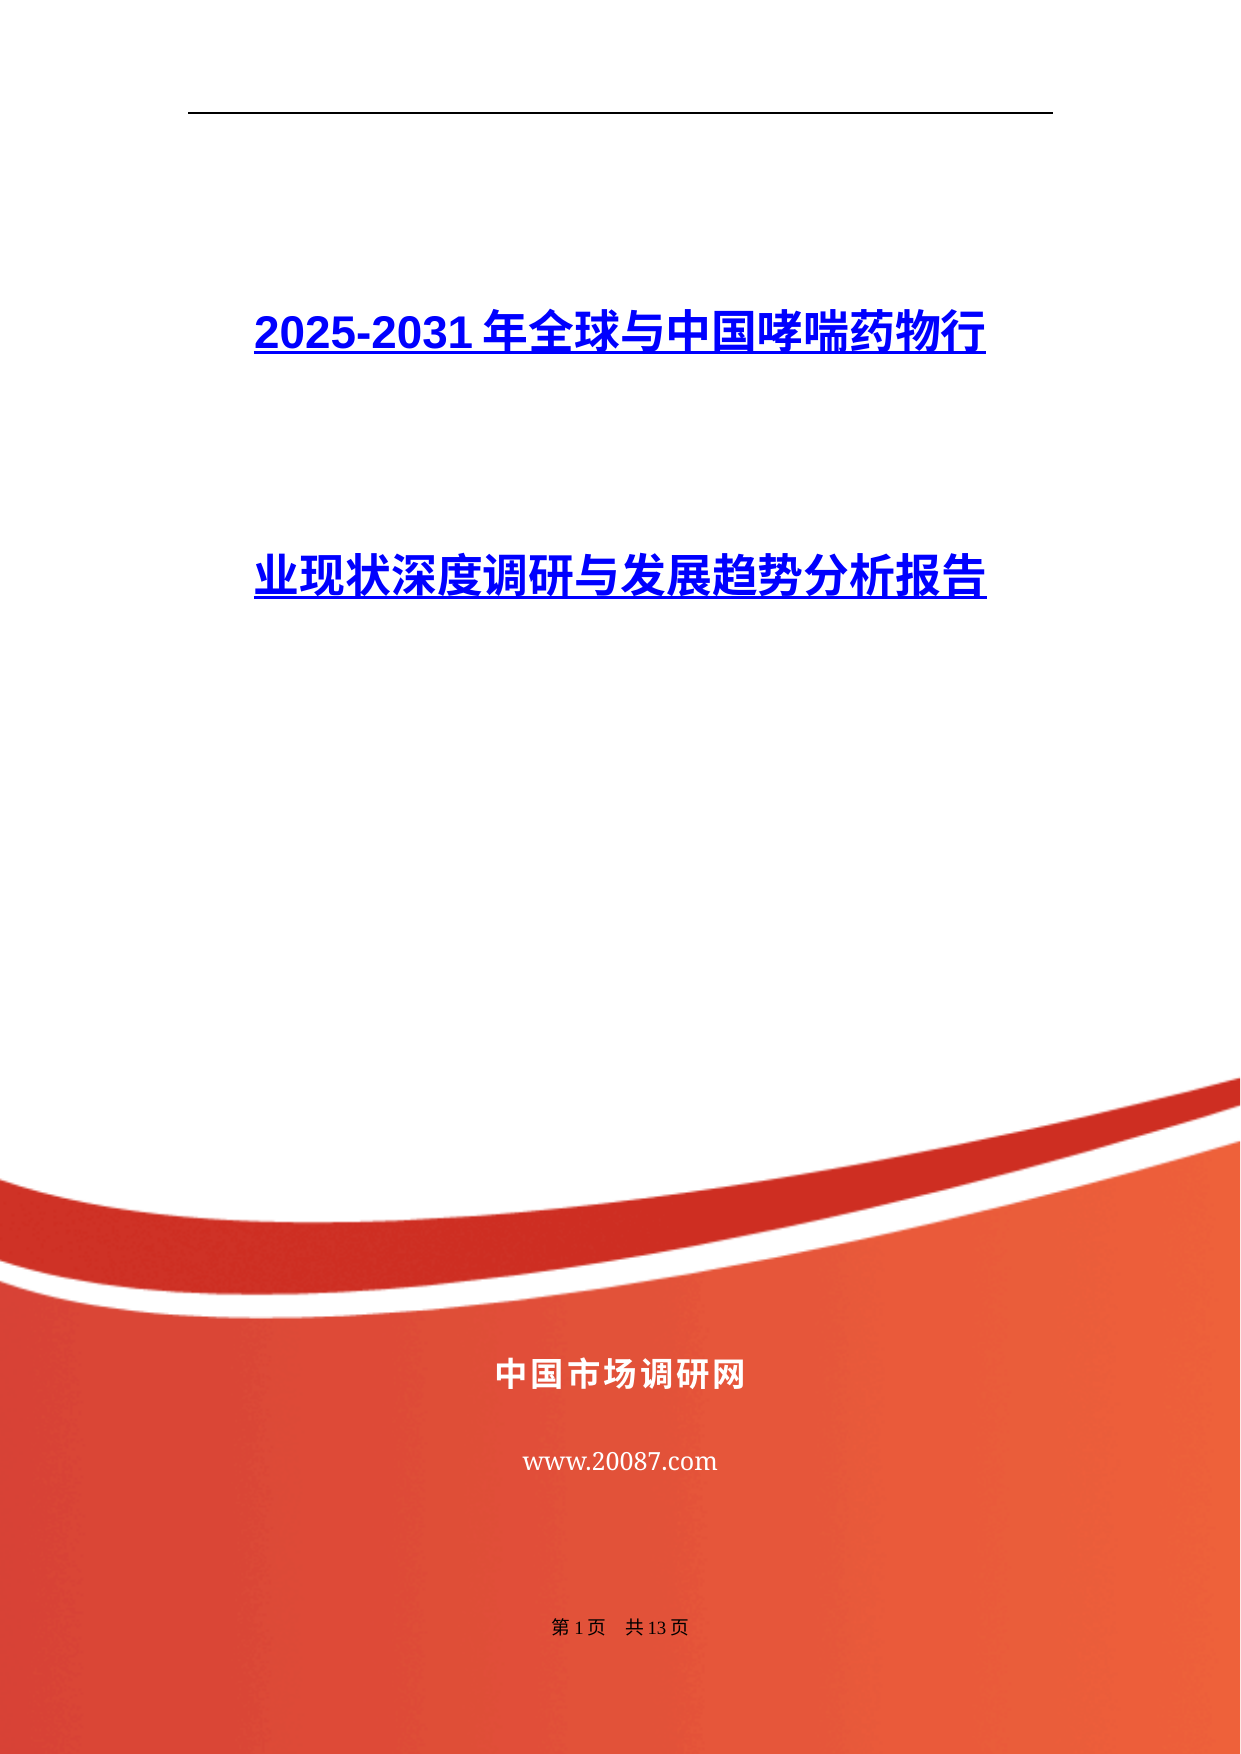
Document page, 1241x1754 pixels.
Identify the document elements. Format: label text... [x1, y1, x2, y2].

table_header 2025-2031年全球与中国哮喘药物行业现状深度调研与发展趋势分析报告 [188, 207, 1053, 773]
subtitle 中国市场调研网 [187, 1339, 1053, 1404]
text www.20087.com [187, 1428, 1053, 1493]
picture [0, 1006, 1241, 1754]
